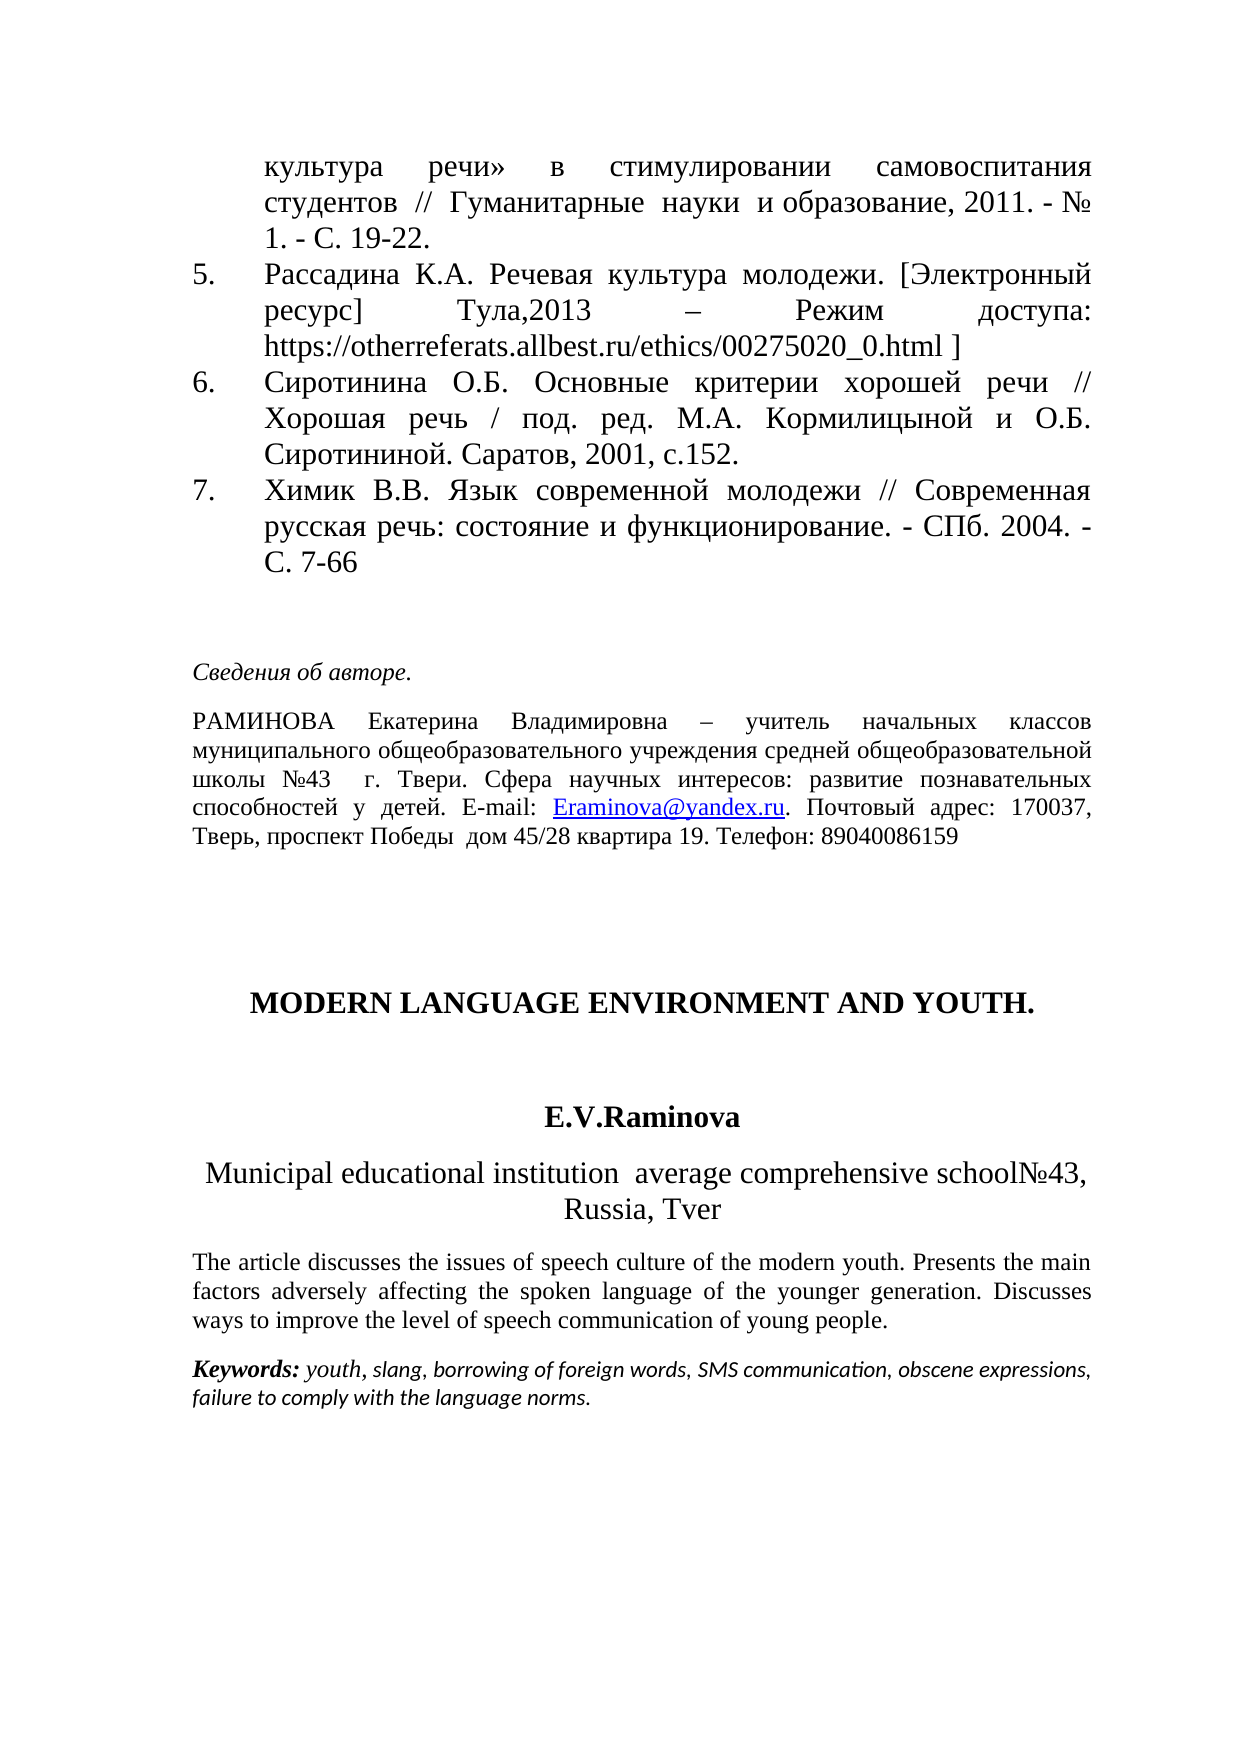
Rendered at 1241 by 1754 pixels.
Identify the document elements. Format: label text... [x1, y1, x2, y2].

text Municipal educational institution average comprehensive school№43, Russia, Tver [192, 1154, 1092, 1226]
text MODERN LANGUAGE ENVIRONMENT AND YOUTH. [192, 984, 1092, 1020]
text РАМИНОВА Екатерина Владимировна – учитель начальных классов муниципального общеобразовательного учреждения средней общеобразовательной школы №43 г. Твери. Сфера научных интересов: развитие познавательных способностей у детей. Е-mail: Eraminova@yandex.ru. Почтовый адрес: 170037, Тверь, проспект Победы дом 45/28 квартира 19. Телефон: 89040086159 [192, 706, 1092, 850]
text Keywords: youth, slang, borrowing of foreign words, SMS communication, obscene expressions, failure to comply with the language norms. [192, 1354, 1092, 1411]
text Сведения об авторе. [192, 657, 1092, 685]
list Рассадина К.А. Речевая культура молодежи. [Электронный ресурс] Тула,2013 – Режим доступа: https://otherreferats.allbest.ru/ethics/00275020_0.html ] [192, 256, 1092, 363]
list Сиротинина О.Б. Основные критерии хорошей речи // Хорошая речь / под. ред. М.А. Кормилицыной и О.Б. Сиротининой. Саратов, 2001, с.152. [192, 363, 1092, 471]
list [192, 148, 1092, 256]
text The article discusses the issues of speech culture of the modern youth. Presents the main factors adversely affecting the spoken language of the younger generation. Discusses ways to improve the level of speech communication of young people. [192, 1247, 1092, 1333]
text E.V.Raminova [192, 1098, 1092, 1134]
list Химик В.В. Язык современной молодежи // Современная русская речь: состояние и функционирование. - СПб. 2004. - С. 7-66 [192, 471, 1092, 579]
